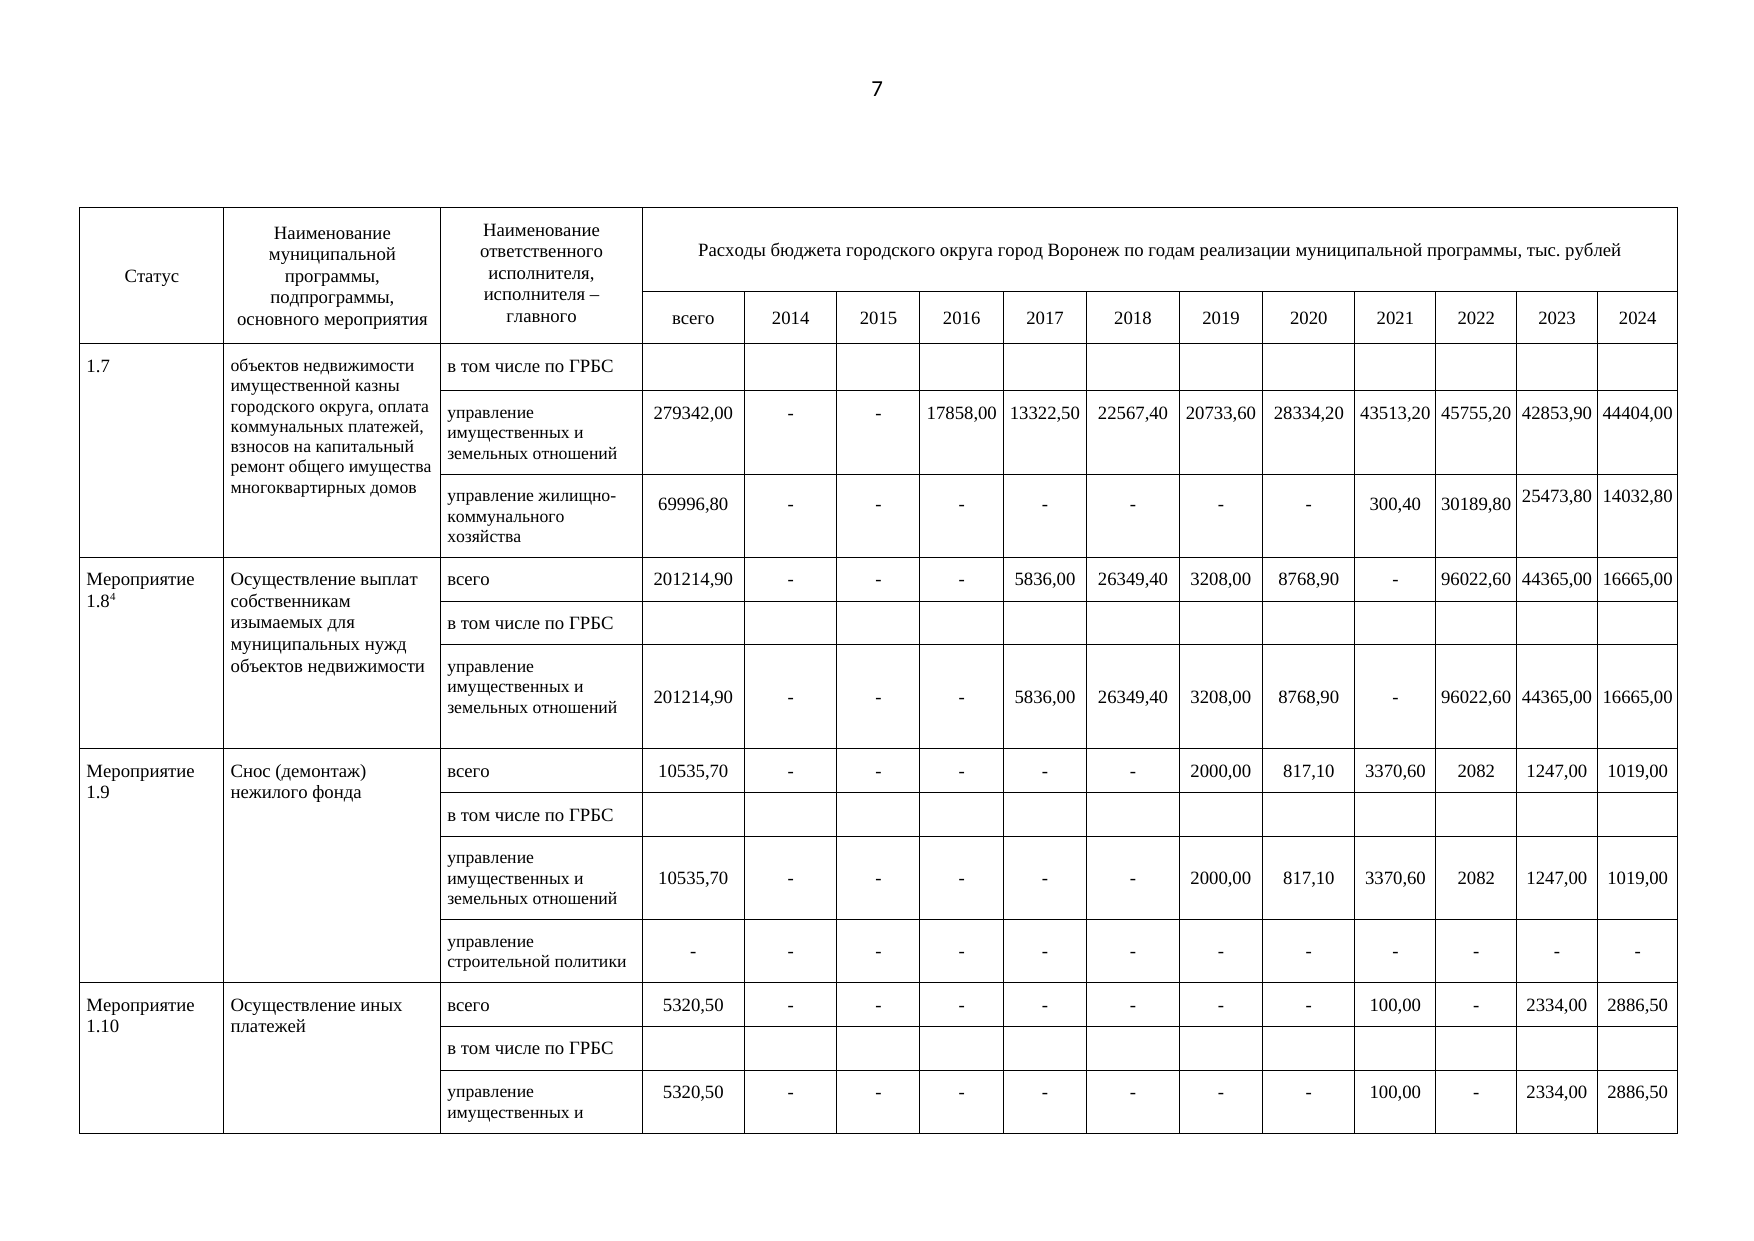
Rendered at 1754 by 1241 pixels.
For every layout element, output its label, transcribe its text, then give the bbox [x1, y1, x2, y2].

table_cell 2017 [1004, 292, 1086, 343]
table_cell - [745, 645, 836, 748]
table_cell [1517, 793, 1597, 836]
table_cell - [837, 920, 919, 982]
table_cell [1355, 602, 1435, 644]
table_cell - [837, 391, 919, 473]
table_cell - [1087, 983, 1179, 1026]
table_cell - [920, 1071, 1003, 1132]
table_cell - [837, 749, 919, 792]
table_cell [1180, 344, 1262, 390]
table_cell - [920, 837, 1003, 919]
table_cell управление строительной политики [441, 920, 642, 982]
table_cell - [920, 558, 1003, 601]
table_cell 14032,80 [1598, 475, 1677, 557]
table_cell Мероприятие 1.10 [80, 983, 223, 1132]
table_cell [1180, 793, 1262, 836]
table_cell 13322,50 [1004, 391, 1086, 473]
table_header Наименование ответственного исполнителя, исполнителя – главного распорядителя средств бюджета городского округа город Воронеж (далее – ГРБС) [441, 208, 642, 343]
table_cell 300,40 [1355, 475, 1435, 557]
table_cell [745, 1027, 836, 1069]
table_cell [1004, 1027, 1086, 1069]
table_cell 2014 [745, 292, 836, 343]
table_cell всего [643, 292, 744, 343]
table_cell 44365,00 [1517, 645, 1597, 748]
table_cell [1598, 1027, 1677, 1069]
table_cell 22567,40 [1087, 391, 1179, 473]
table_cell - [745, 920, 836, 982]
table_cell 2334,00 [1517, 1071, 1597, 1132]
table_cell 5320,50 [643, 983, 744, 1026]
table_header Расходы бюджета городского округа город Воронеж по годам реализации муниципальной программы, тыс. рублей [643, 208, 1677, 291]
table_cell 16665,00 [1598, 645, 1677, 748]
table_cell Осуществление иных платежей [224, 983, 440, 1132]
table_cell управление жилищно-коммунального хозяйства [441, 475, 642, 557]
table_cell 10535,70 [643, 749, 744, 792]
table_cell [643, 793, 744, 836]
table_cell - [1355, 558, 1435, 601]
table_cell 26349,40 [1087, 645, 1179, 748]
table_cell 2021 [1355, 292, 1435, 343]
table_cell - [745, 1071, 836, 1132]
table_cell [920, 602, 1003, 644]
table_cell 10535,70 [643, 837, 744, 919]
table_cell - [1355, 645, 1435, 748]
table_cell 1247,00 [1517, 749, 1597, 792]
table_cell - [837, 645, 919, 748]
table_cell 2024 [1598, 292, 1677, 343]
table_cell - [1436, 983, 1516, 1026]
table_cell в том числе по ГРБС [441, 602, 642, 644]
table_cell 96022,60 [1436, 645, 1516, 748]
table_cell - [1004, 920, 1086, 982]
table_cell [920, 1027, 1003, 1069]
table_cell 20733,60 [1180, 391, 1262, 473]
table_cell 3370,60 [1355, 749, 1435, 792]
table_cell [1436, 602, 1516, 644]
table_cell - [920, 645, 1003, 748]
table_cell 100,00 [1355, 983, 1435, 1026]
table_cell [837, 602, 919, 644]
table_cell [1087, 602, 1179, 644]
table_cell [1436, 1027, 1516, 1069]
table_cell [837, 344, 919, 390]
table_cell [745, 602, 836, 644]
table_cell в том числе по ГРБС [441, 1027, 642, 1069]
table_cell [745, 344, 836, 390]
table_cell 2018 [1087, 292, 1179, 343]
table_cell 2886,50 [1598, 983, 1677, 1026]
table_cell 3208,00 [1180, 645, 1262, 748]
table_cell - [920, 475, 1003, 557]
table_cell [1355, 1027, 1435, 1069]
table_cell [1004, 602, 1086, 644]
table_cell - [1087, 920, 1179, 982]
table_cell [1087, 344, 1179, 390]
table_cell [1517, 344, 1597, 390]
table_cell [643, 1027, 744, 1069]
table_cell [1087, 1027, 1179, 1069]
table_cell [1180, 1027, 1262, 1069]
table_cell [1087, 793, 1179, 836]
table_cell - [837, 1071, 919, 1132]
table_cell - [643, 920, 744, 982]
table_cell - [1180, 1071, 1262, 1132]
table_cell 3370,60 [1355, 837, 1435, 919]
table_cell [643, 602, 744, 644]
table_cell 2082 [1436, 837, 1516, 919]
table_cell - [837, 475, 919, 557]
table_cell - [1598, 920, 1677, 982]
table_cell - [1180, 920, 1262, 982]
table_cell [1436, 793, 1516, 836]
table_cell [1004, 344, 1086, 390]
table_cell в том числе по ГРБС [441, 344, 642, 390]
table_cell [920, 793, 1003, 836]
table_cell всего [441, 983, 642, 1026]
table_cell - [1263, 1071, 1354, 1132]
table_cell 44365,00 [1517, 558, 1597, 601]
table_cell Снос (демонтаж) нежилого фонда [224, 749, 440, 982]
table_cell 1019,00 [1598, 837, 1677, 919]
table_cell 5836,00 [1004, 645, 1086, 748]
table_cell [1263, 602, 1354, 644]
table_header Статус [80, 208, 223, 343]
table_cell управление имущественных и земельных отношений [441, 391, 642, 473]
table_cell - [1087, 749, 1179, 792]
table_cell [1180, 602, 1262, 644]
table_cell 2015 [837, 292, 919, 343]
table_cell - [1087, 837, 1179, 919]
table_cell 2022 [1436, 292, 1516, 343]
table_cell - [837, 983, 919, 1026]
table_cell 817,10 [1263, 749, 1354, 792]
table_cell управление имущественных и земельных отношений [441, 1071, 642, 1132]
table_cell - [920, 749, 1003, 792]
table_cell 43513,20 [1355, 391, 1435, 473]
table_cell 817,10 [1263, 837, 1354, 919]
table_cell [920, 344, 1003, 390]
table_cell [1263, 1027, 1354, 1069]
table_cell всего [441, 749, 642, 792]
table_cell - [1087, 475, 1179, 557]
table_cell 279342,00 [643, 391, 744, 473]
table_cell [1263, 793, 1354, 836]
table_cell [1598, 793, 1677, 836]
table_cell 45755,20 [1436, 391, 1516, 473]
table_cell 8768,90 [1263, 645, 1354, 748]
table_cell - [1263, 920, 1354, 982]
table_cell [1598, 602, 1677, 644]
table_cell - [745, 837, 836, 919]
table_cell 2082 [1436, 749, 1516, 792]
table_cell Мероприятие 1.9 [80, 749, 223, 982]
table_cell 8768,90 [1263, 558, 1354, 601]
table_cell - [1004, 983, 1086, 1026]
table_cell 3208,00 [1180, 558, 1262, 601]
table_cell 17858,00 [920, 391, 1003, 473]
table_cell - [1263, 983, 1354, 1026]
table_cell - [1087, 1071, 1179, 1132]
table_cell [1517, 602, 1597, 644]
table_cell - [1263, 475, 1354, 557]
table_cell - [745, 749, 836, 792]
table_cell 5836,00 [1004, 558, 1086, 601]
table_cell 2023 [1517, 292, 1597, 343]
table_cell всего [441, 558, 642, 601]
table_cell 201214,90 [643, 645, 744, 748]
table_cell - [1004, 837, 1086, 919]
table_cell 16665,00 [1598, 558, 1677, 601]
table_cell - [1004, 749, 1086, 792]
table_cell в том числе по ГРБС [441, 793, 642, 836]
table_cell [1263, 344, 1354, 390]
table_cell - [1180, 475, 1262, 557]
table_cell 2000,00 [1180, 749, 1262, 792]
table_cell 2019 [1180, 292, 1262, 343]
table_cell 25473,80 [1517, 475, 1597, 557]
table_cell 1019,00 [1598, 749, 1677, 792]
table_cell [837, 793, 919, 836]
table_cell - [1517, 920, 1597, 982]
table_cell - [1436, 1071, 1516, 1132]
table_cell 1247,00 [1517, 837, 1597, 919]
table_cell 44404,00 [1598, 391, 1677, 473]
table_cell [1355, 344, 1435, 390]
table_cell - [1436, 920, 1516, 982]
table_cell - [837, 837, 919, 919]
table_cell Мероприятие 1.7 [80, 344, 223, 557]
table_cell [643, 344, 744, 390]
table_cell 2000,00 [1180, 837, 1262, 919]
table_cell 96022,60 [1436, 558, 1516, 601]
table_cell - [745, 558, 836, 601]
table_cell управление имущественных и земельных отношений [441, 645, 642, 748]
table_cell 26349,40 [1087, 558, 1179, 601]
table_cell [1355, 793, 1435, 836]
table_cell - [1004, 475, 1086, 557]
table_cell [837, 1027, 919, 1069]
table_cell Осуществление выплат собственникам изымаемых для муниципальных нужд объектов недвижимости [224, 558, 440, 748]
table_header Наименование муниципальной программы, подпрограммы, основного мероприятия [224, 208, 440, 343]
table_cell 30189,80 [1436, 475, 1516, 557]
table_cell 42853,90 [1517, 391, 1597, 473]
table_cell 100,00 [1355, 1071, 1435, 1132]
table_cell - [920, 920, 1003, 982]
table_cell 69996,80 [643, 475, 744, 557]
table_cell [745, 793, 836, 836]
table_cell - [745, 391, 836, 473]
table_cell [1436, 344, 1516, 390]
table_cell - [837, 558, 919, 601]
table_cell управление имущественных и земельных отношений [441, 837, 642, 919]
table_cell Мероприятие 1.84 [80, 558, 223, 748]
table_cell 2886,50 [1598, 1071, 1677, 1132]
table_cell 2334,00 [1517, 983, 1597, 1026]
table_cell [1598, 344, 1677, 390]
table_cell - [920, 983, 1003, 1026]
table_cell - [1004, 1071, 1086, 1132]
table_cell - [745, 475, 836, 557]
table_cell - [745, 983, 836, 1026]
table_cell 2020 [1263, 292, 1354, 343]
table_cell 201214,90 [643, 558, 744, 601]
table_cell [1517, 1027, 1597, 1069]
table_cell [1004, 793, 1086, 836]
table_cell 5320,50 [643, 1071, 744, 1132]
table_cell - [1180, 983, 1262, 1026]
table_cell 28334,20 [1263, 391, 1354, 473]
table_cell - [1355, 920, 1435, 982]
table_cell 2016 [920, 292, 1003, 343]
